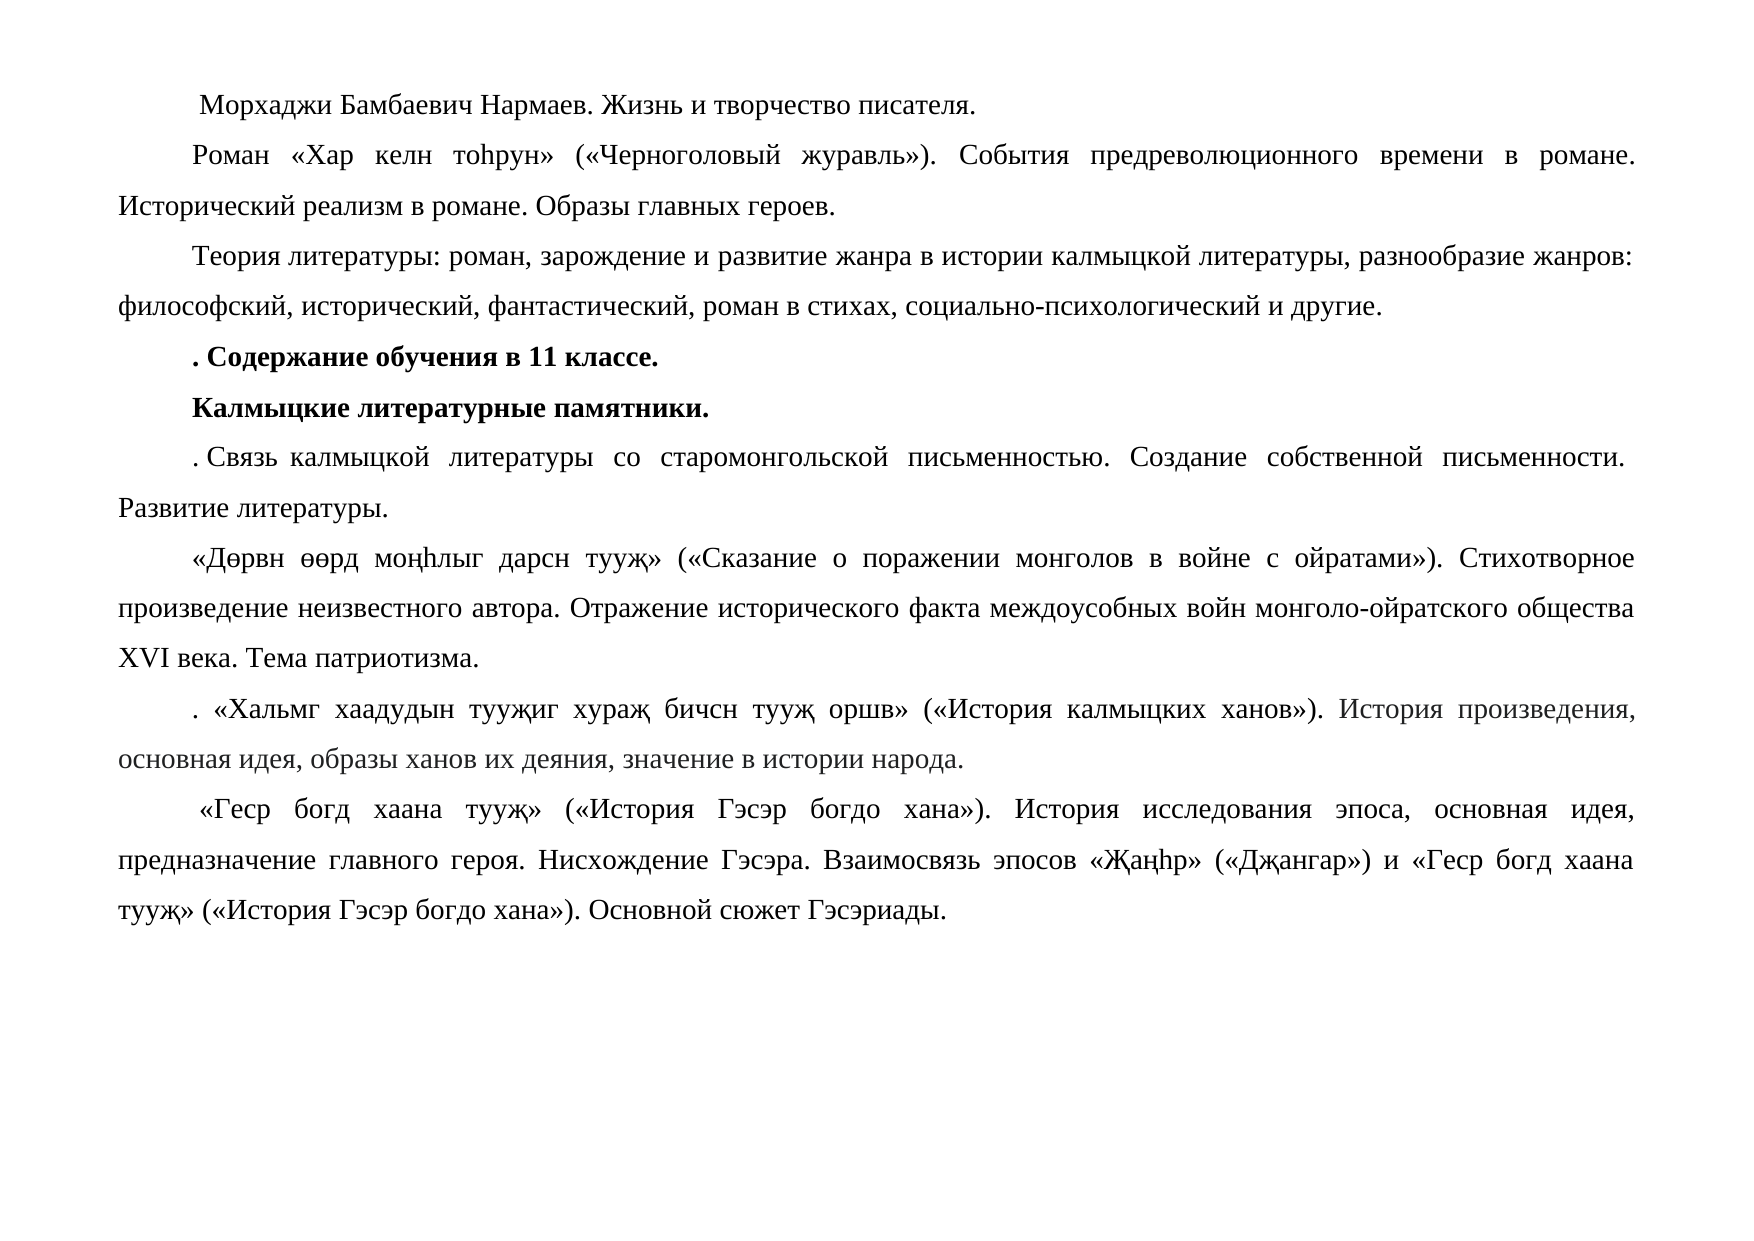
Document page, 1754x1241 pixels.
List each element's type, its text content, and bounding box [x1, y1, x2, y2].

text Теория литературы: роман, зарождение и развитие жанра в истории калмыцкой литературы, разнообразие жанров: философский, исторический, фантастический, роман в стихах, социально-психологический и другие. [118, 238, 1693, 322]
text Исторический реализм в романе. Образы главных героев. [118, 188, 1693, 221]
text . «Хальмг хаадудын тууҗиг хураҗ бичсн тууҗ оршв» («История калмыцких ханов»). История произведения, основная идея, образы ханов их деяния, значение в истории народа. [118, 691, 1636, 775]
text . Связь калмыцкой литературы со старомонгольской письменностью. Создание собственной письменности. [192, 440, 1693, 473]
text «Геср богд хаана тууҗ» («История Гэсэр богдо хана»). История исследования эпоса, основная идея, предназначение главного героя. Нисхождение Гэсэра. Взаимосвязь эпосов «Җаңһр» («Дҗангар») и «Геср богд хаана тууҗ» («История Гэсэр богдо хана»). Основной сюжет Гэсэриады. [118, 792, 1636, 926]
subtitle . Содержание обучения в 11 классе. Калмыцкие литературные памятники. [192, 339, 709, 423]
text Морхаджи Бамбаевич Нармаев. Жизнь и творчество писателя. [199, 87, 1693, 121]
text Роман «Хар келн тоһрун» («Черноголовый журавль»). События предреволюционного времени в романе. [192, 137, 1693, 171]
text «Дөрвн өөрд моңһлыг дарсн тууҗ» («Сказание о поражении монголов в войне с ойратами»). Стихотворное произведение неизвестного автора. Отражение исторического факта междоусобных войн монголо-ойратского общества XVI века. Тема патриотизма. [118, 540, 1636, 674]
text Развитие литературы. [118, 490, 1693, 523]
